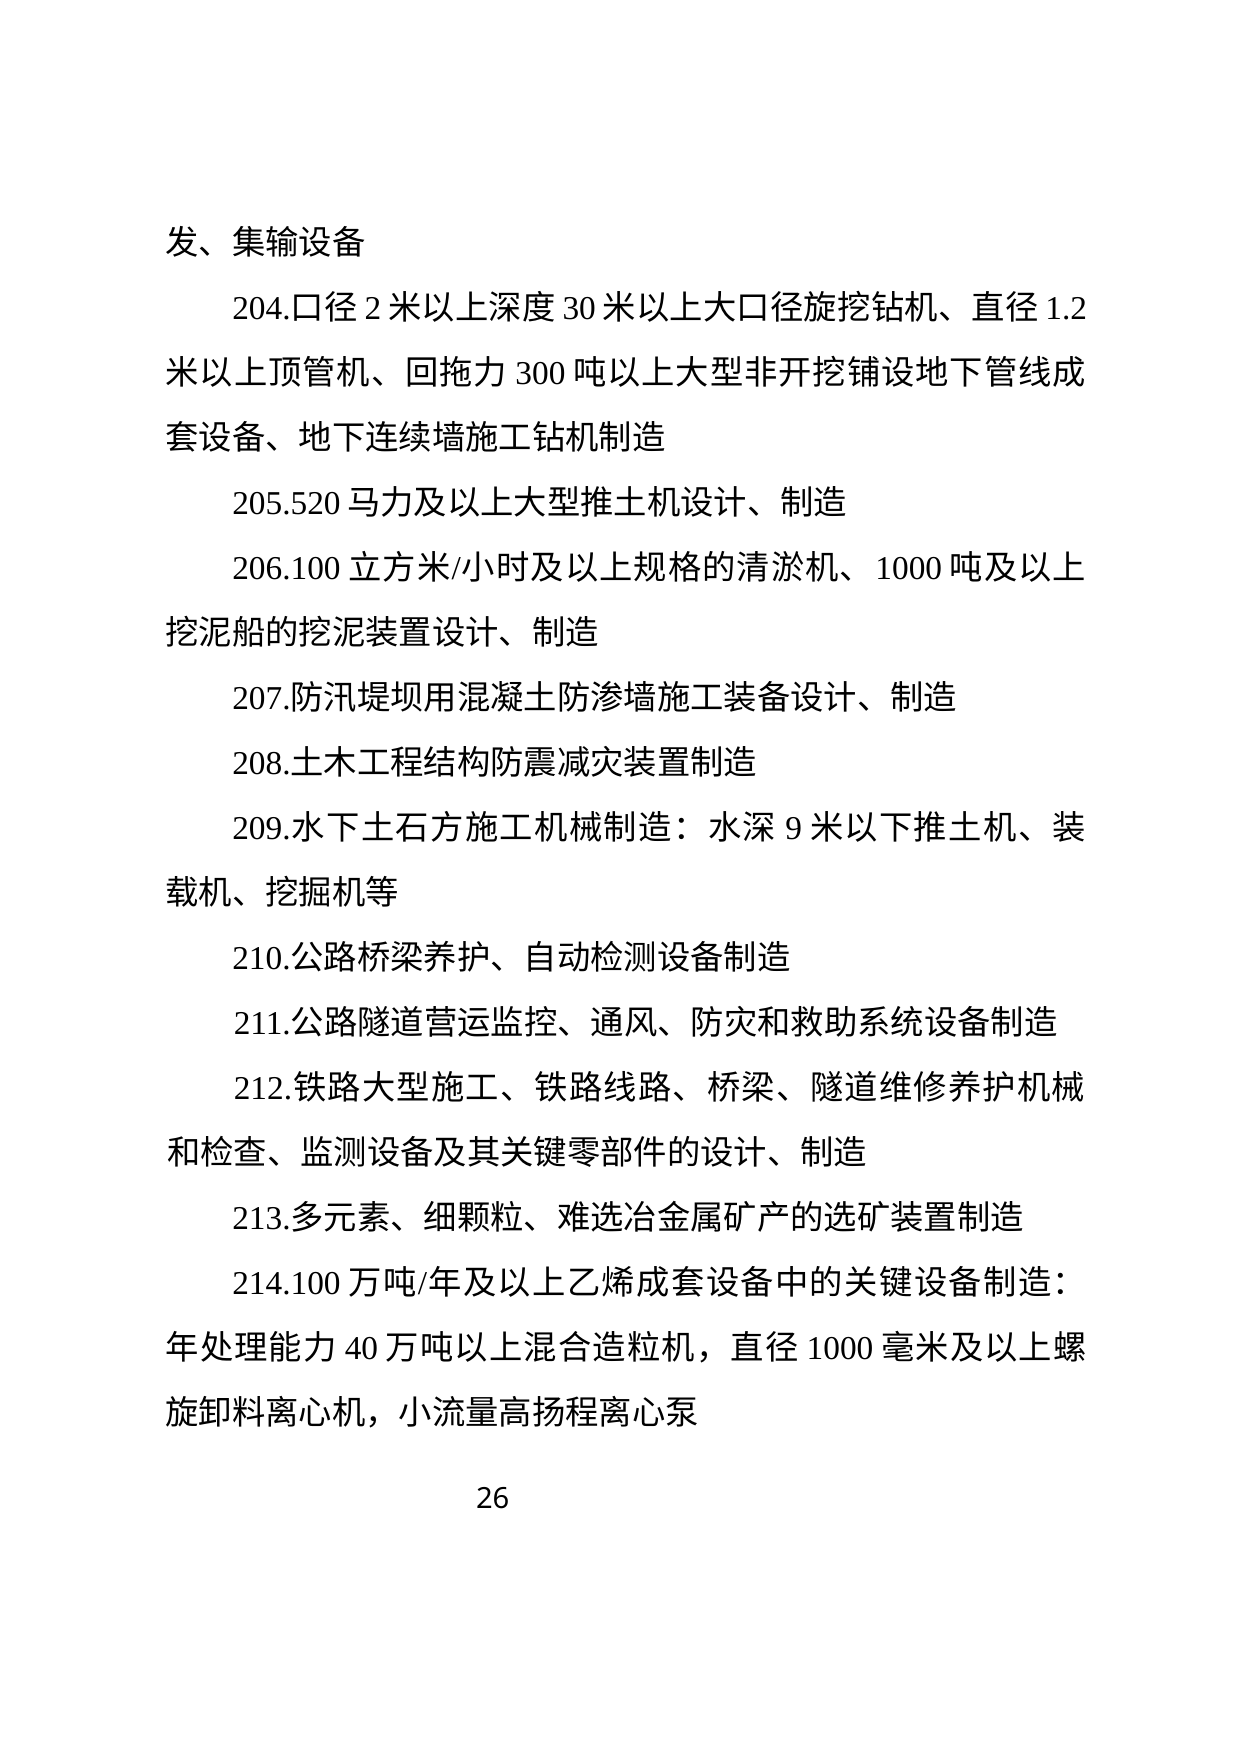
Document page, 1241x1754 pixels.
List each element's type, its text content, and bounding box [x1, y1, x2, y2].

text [165, 207, 1087, 272]
text 212.铁路大型施工、铁路线路、桥梁、隧道维修养护机械和检查、监测设备及其关键零部件的设计、制造 [167, 1052, 1087, 1182]
text 211.公路隧道营运监控、通风、防灾和救助系统设备制造 [167, 987, 1087, 1052]
text 204.口径2米以上深度30米以上大口径旋挖钻机、直径1.2米以上顶管机、回拖力300吨以上大型非开挖铺设地下管线成套设备、地下连续墙施工钻机制造 [165, 272, 1087, 467]
text 208.土木工程结构防震减灾装置制造 [165, 727, 1087, 792]
text 214.100万吨/年及以上乙烯成套设备中的关键设备制造：年处理能力40万吨以上混合造粒机，直径1000毫米及以上螺旋卸料离心机，小流量高扬程离心泵 [165, 1247, 1087, 1442]
text 213.多元素、细颗粒、难选冶金属矿产的选矿装置制造 [165, 1182, 1087, 1247]
text 205.520马力及以上大型推土机设计、制造 [165, 467, 1087, 532]
text 209.水下土石方施工机械制造：水深9米以下推土机、装载机、挖掘机等 [165, 792, 1087, 922]
text 206.100立方米/小时及以上规格的清淤机、1000吨及以上挖泥船的挖泥装置设计、制造 [165, 532, 1087, 662]
text 207.防汛堤坝用混凝土防渗墙施工装备设计、制造 [165, 662, 1087, 727]
text 210.公路桥梁养护、自动检测设备制造 [165, 922, 1087, 987]
